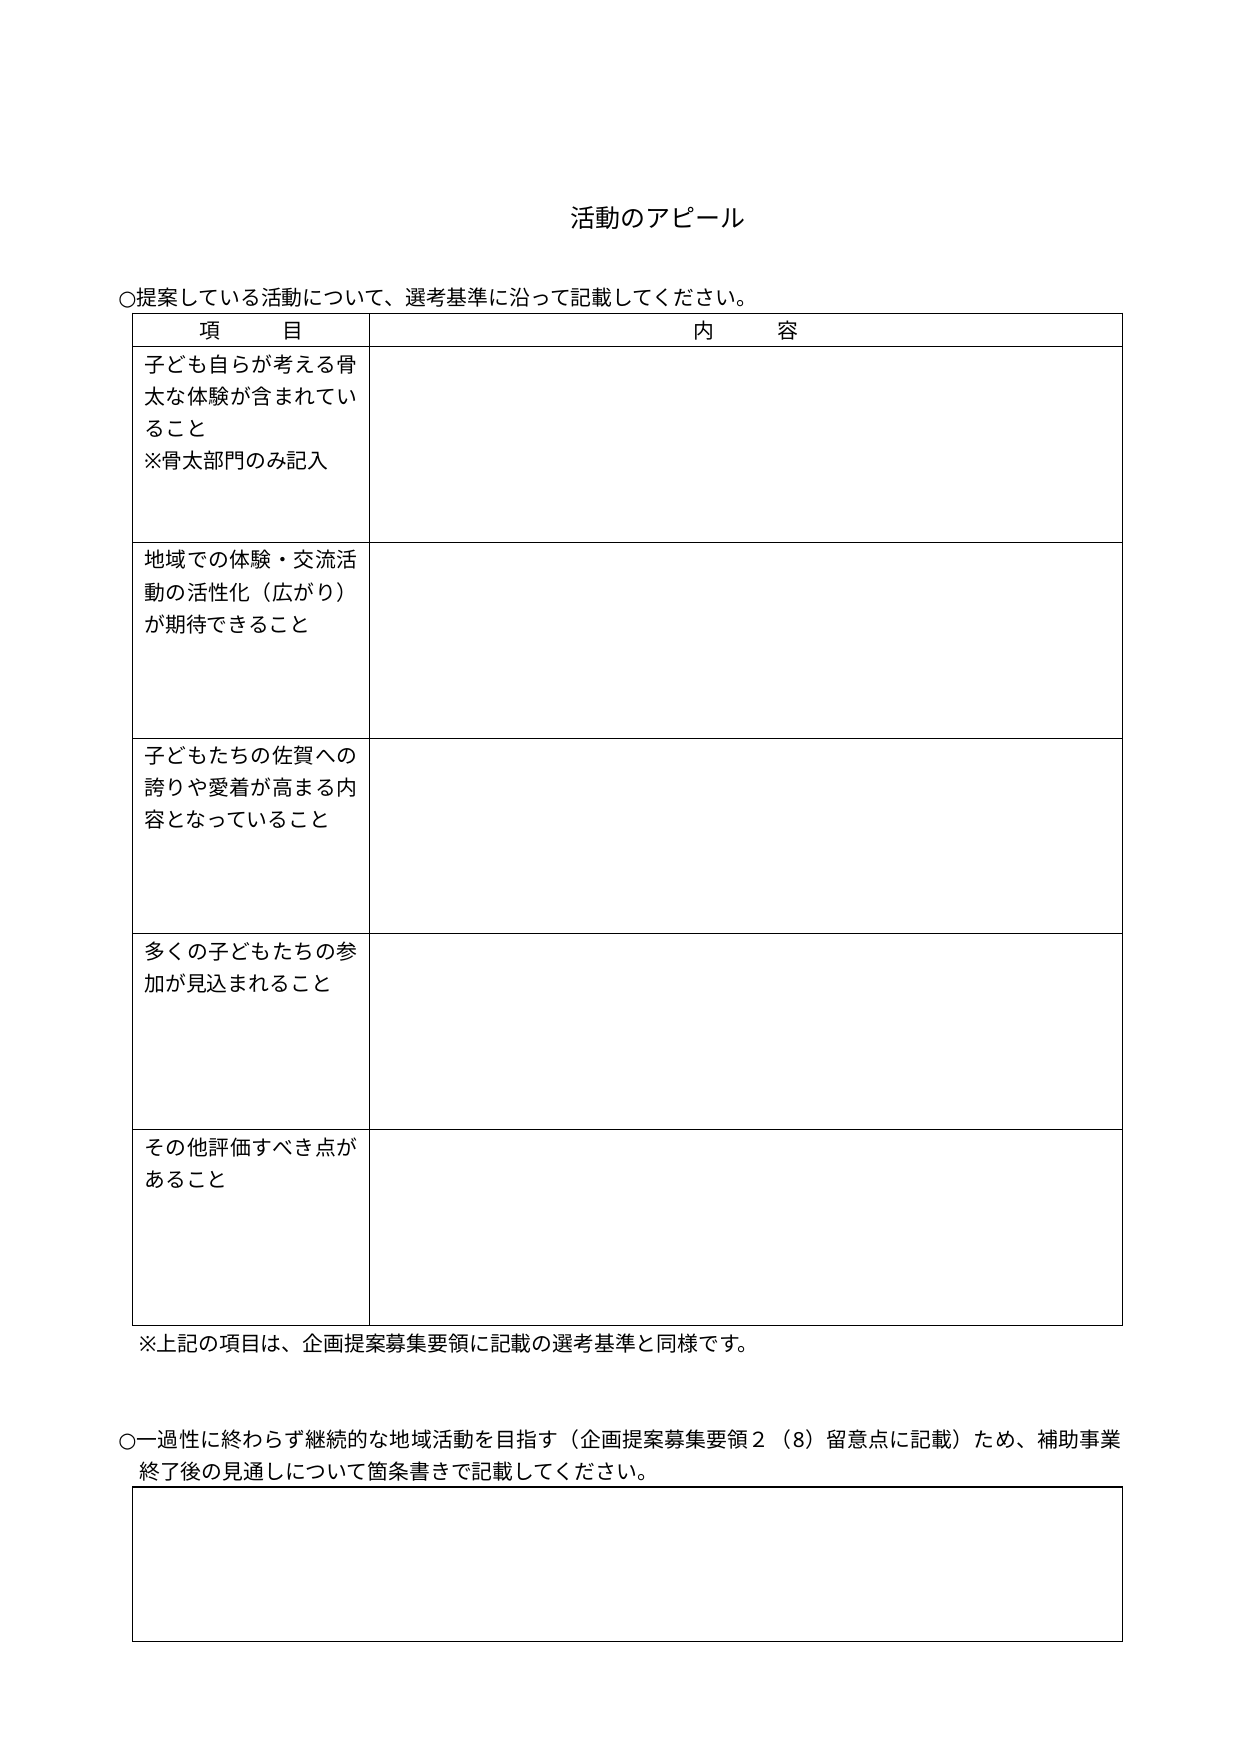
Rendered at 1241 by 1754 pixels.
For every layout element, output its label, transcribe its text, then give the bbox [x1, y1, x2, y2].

table_cell 地域での体験・交流活動の活性化（広がり）が期待できること [133, 543, 369, 737]
table_header [133, 1488, 1122, 1641]
table_cell その他評価すべき点があること [133, 1130, 369, 1325]
table_cell 多くの子どもたちの参加が見込まれること [133, 934, 369, 1129]
table_cell [370, 739, 1122, 933]
table_cell [370, 1130, 1122, 1325]
text 活動のアピール [118, 184, 1122, 248]
table_cell [370, 347, 1122, 542]
text ○提案している活動について、選考基準に沿って記載してください。 [118, 281, 1122, 313]
table_cell [370, 543, 1122, 737]
table_cell 子ども自らが考える骨太な体験が含まれていること ※骨太部門のみ記入 [133, 347, 369, 542]
text ○一過性に終わらず継続的な地域活動を目指す（企画提案募集要領２（8）留意点に記載）ため、補助事業終了後の見通しについて箇条書きで記載してください。 [118, 1422, 1122, 1486]
table_cell 子どもたちの佐賀への誇りや愛着が高まる内容となっていること [133, 739, 369, 933]
table_header 項 目 [133, 314, 369, 346]
table_cell [370, 934, 1122, 1129]
text ※上記の項目は、企画提案募集要領に記載の選考基準と同様です。 [118, 1326, 1122, 1358]
table_header 内 容 [370, 314, 1122, 346]
